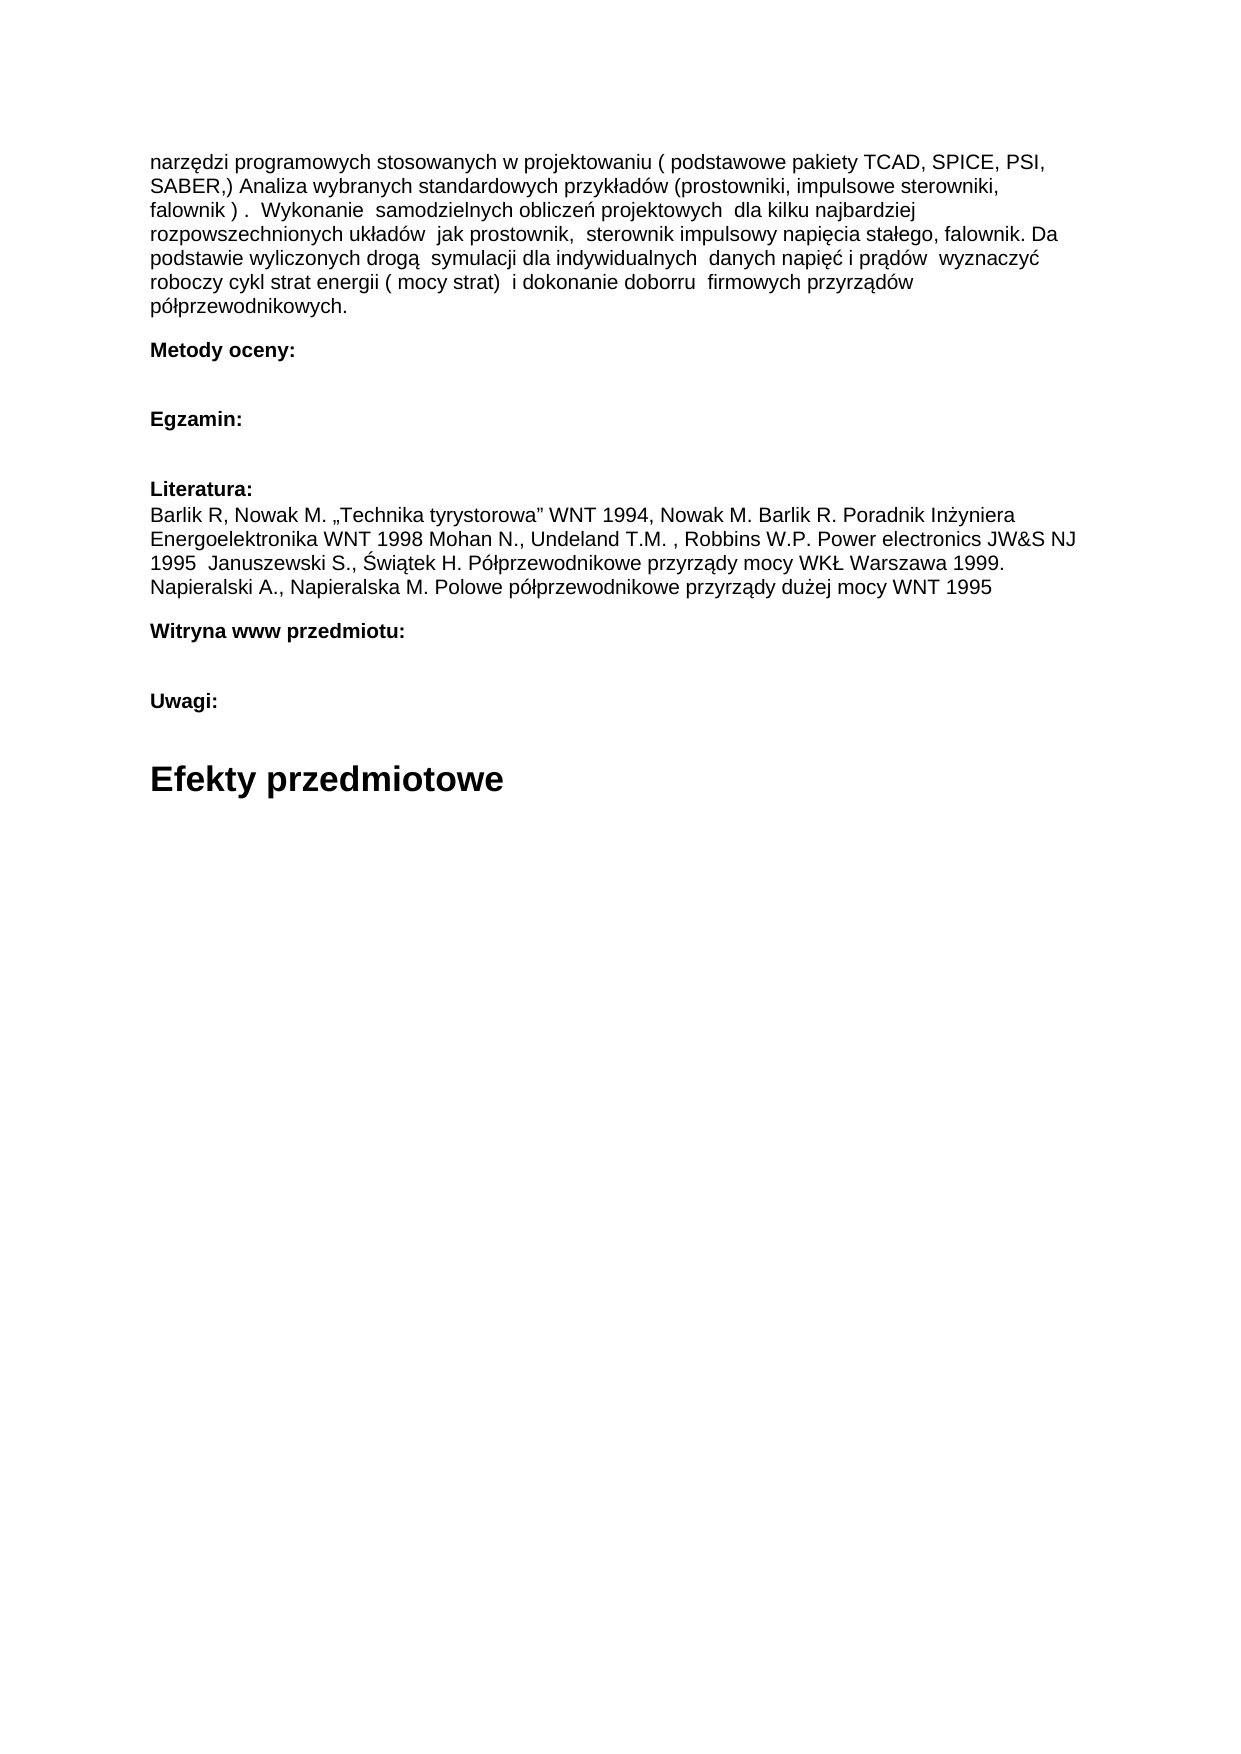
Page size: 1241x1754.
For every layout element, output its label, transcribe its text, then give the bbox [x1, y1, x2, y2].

subtitle Efekty przedmiotowe [150, 758, 1090, 799]
text Uwagi: [150, 688, 1090, 712]
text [150, 150, 1090, 318]
text Literatura: [150, 477, 1090, 501]
text Egzamin: [150, 407, 1090, 431]
text Barlik R, Nowak M. „Technika tyrystorowa” WNT 1994, Nowak M. Barlik R. Poradnik Inżyniera Energoelektronika WNT 1998 Mohan N., Undeland T.M. , Robbins W.P. Power electronics JW&S NJ 1995 Januszewski S., Świątek H. Półprzewodnikowe przyrządy mocy WKŁ Warszawa 1999. Napieralski A., Napieralska M. Polowe półprzewodnikowe przyrządy dużej mocy WNT 1995 [150, 503, 1090, 599]
text Witryna www przedmiotu: [150, 619, 1090, 643]
text Metody oceny: [150, 337, 1090, 361]
